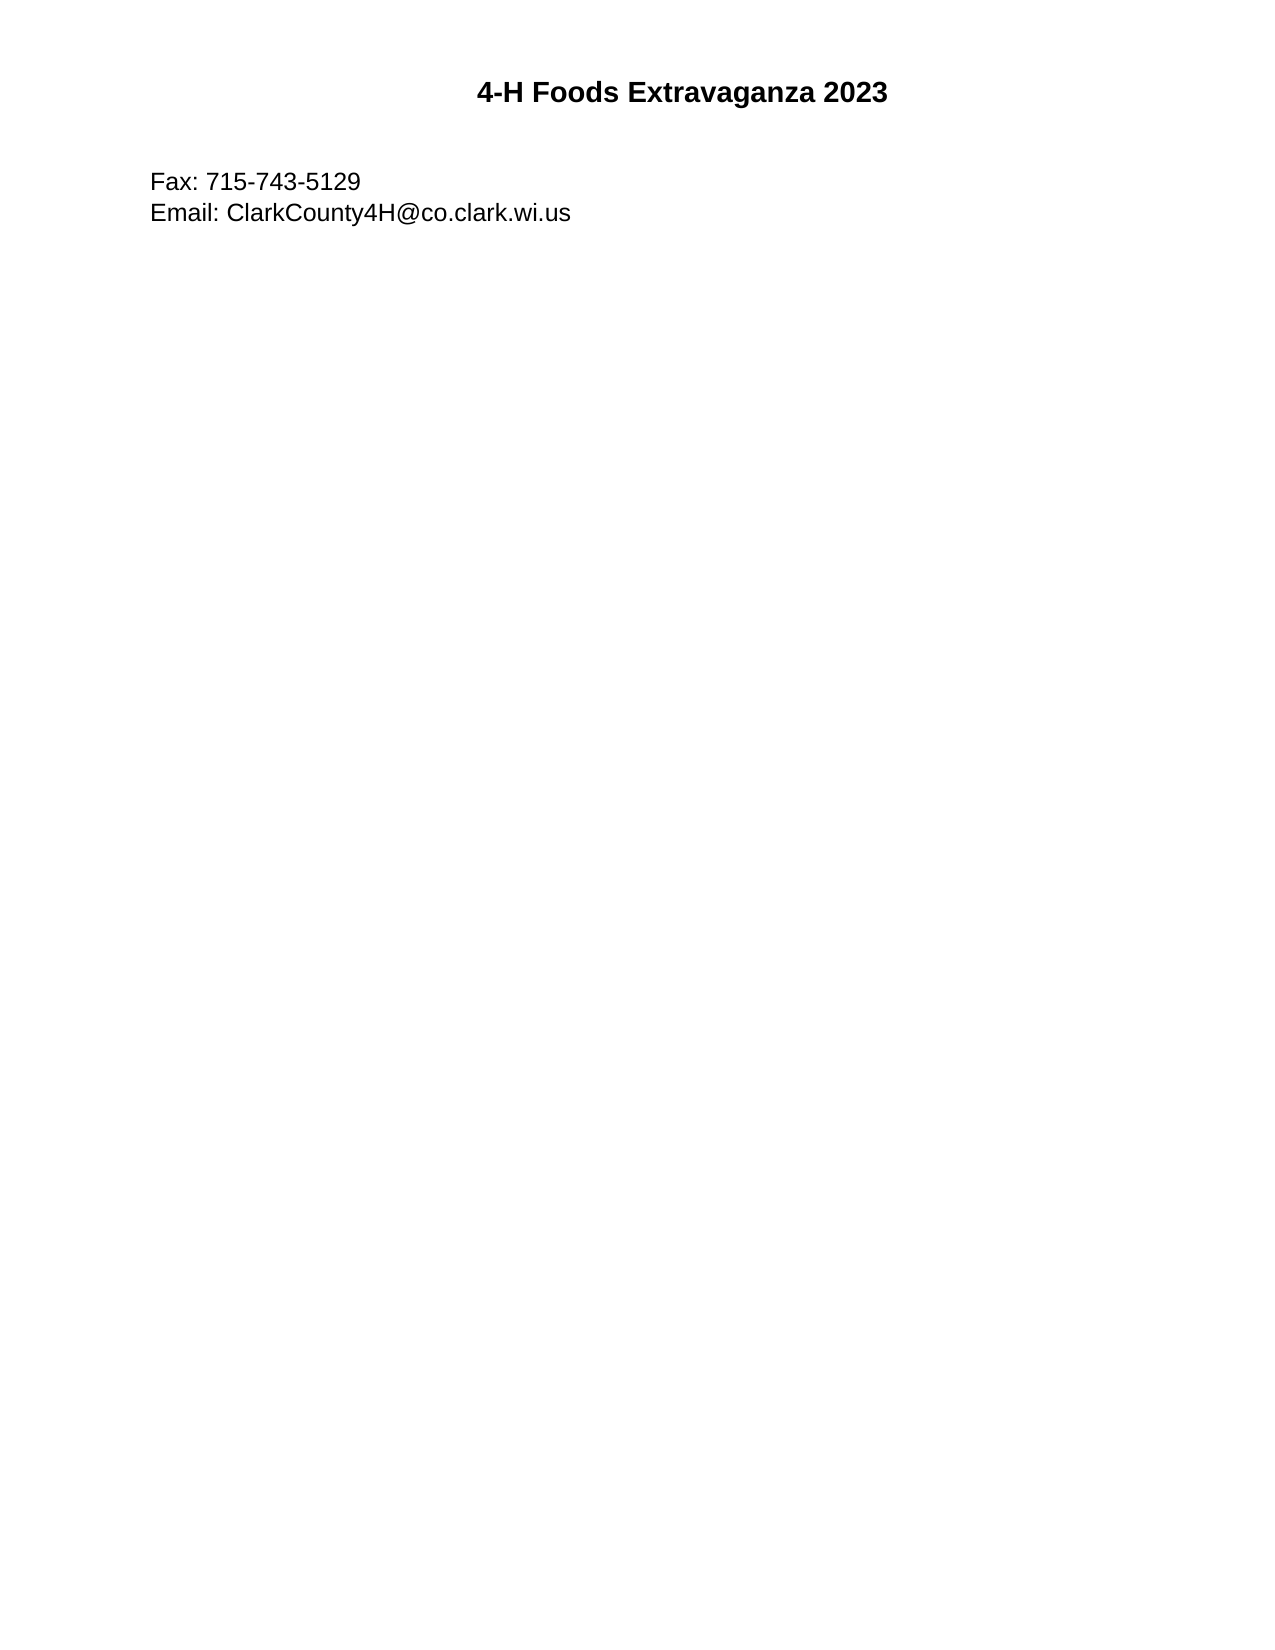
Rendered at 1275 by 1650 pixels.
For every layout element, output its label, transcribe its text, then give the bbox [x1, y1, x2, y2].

text Fax: 715-743-5129 Email: ClarkCounty4H@co.clark.wi.us [150, 167, 1125, 227]
